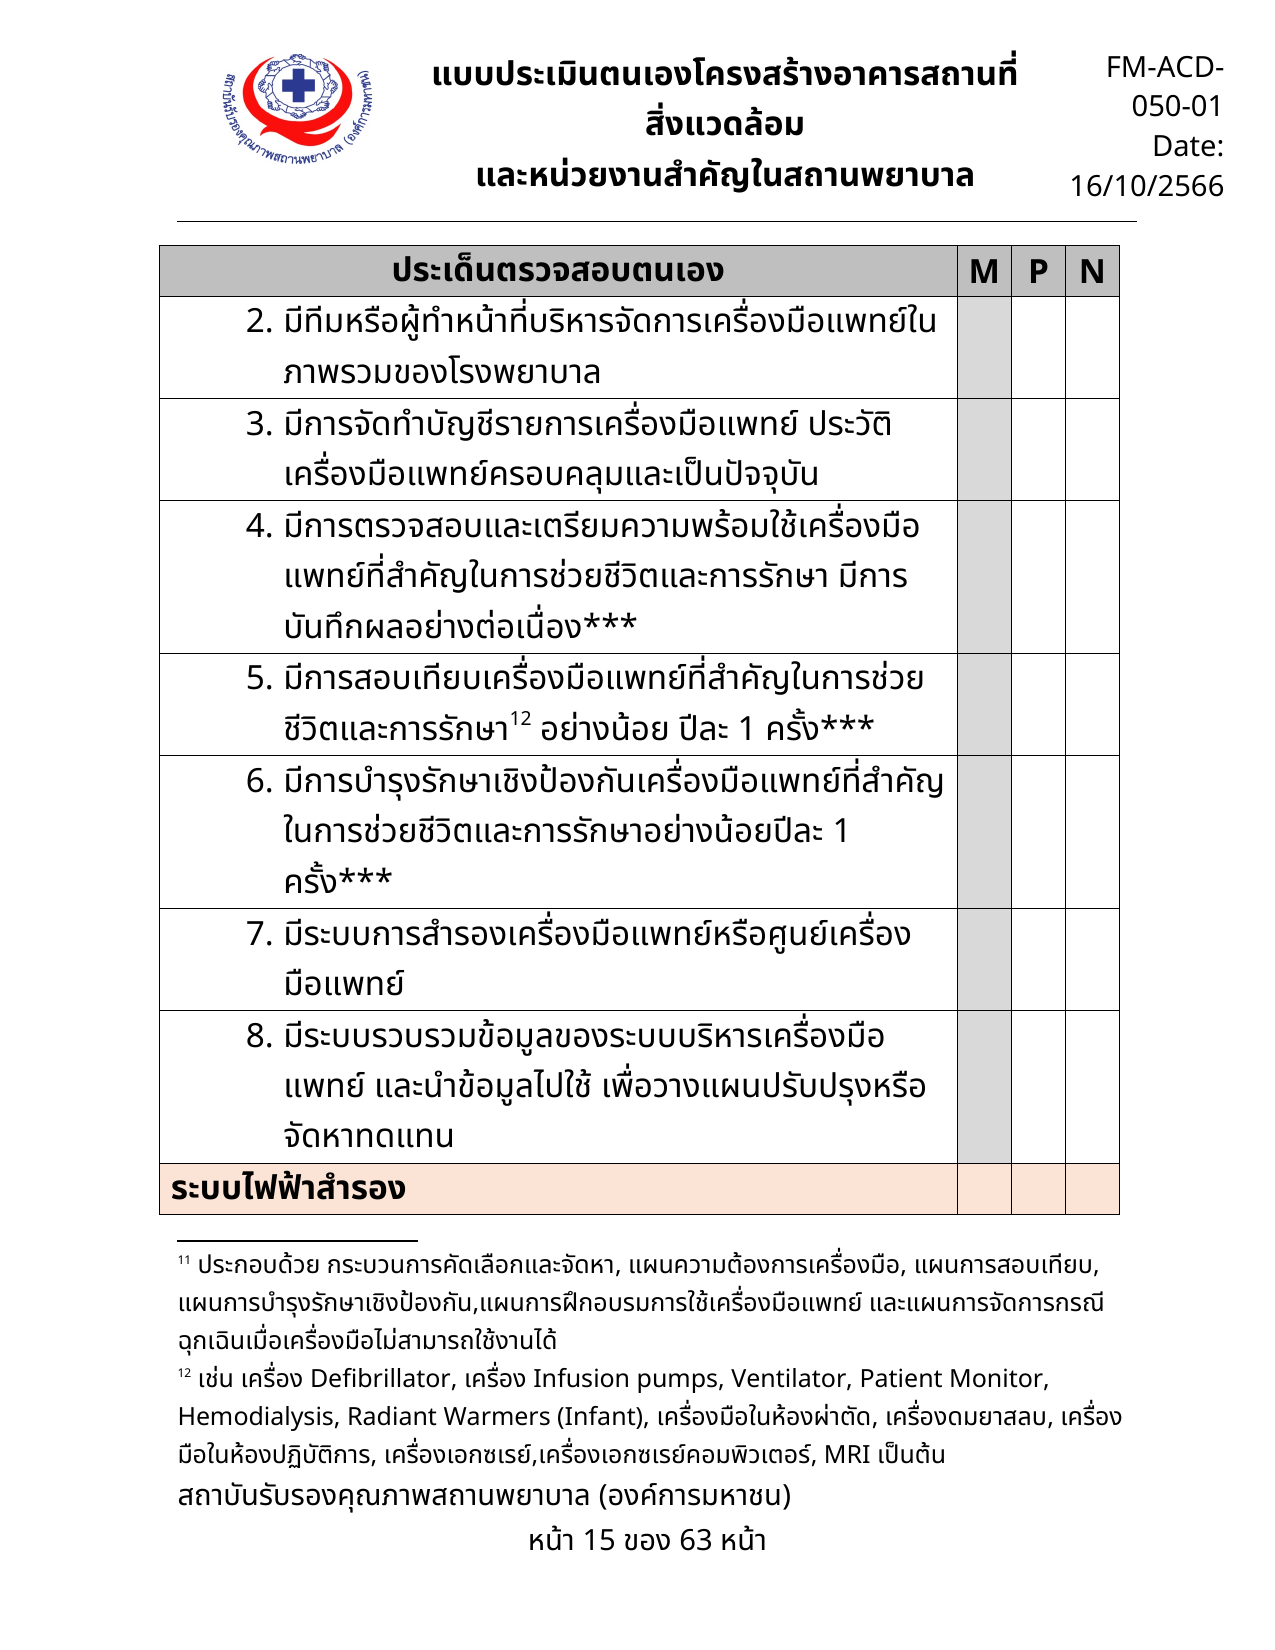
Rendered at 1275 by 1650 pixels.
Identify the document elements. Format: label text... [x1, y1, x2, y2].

table_cell ระบบไฟฟ้าสำรอง [160, 1164, 957, 1214]
table_cell [1066, 1011, 1119, 1163]
table_cell [1066, 756, 1119, 908]
table_header N [1066, 246, 1119, 296]
table_cell [958, 909, 1011, 1010]
table_cell [1066, 501, 1119, 653]
table_cell [958, 1011, 1011, 1163]
table_header M [958, 246, 1011, 296]
table_cell มีการตรวจสอบและเตรียมความพร้อมใช้เครื่องมือแพทย์ที่สำคัญในการช่วยชีวิตและการรักษา มีการบันทึกผลอย่างต่อเนื่อง*** [160, 501, 957, 653]
table_cell [1012, 1011, 1065, 1163]
table_cell [1012, 756, 1065, 908]
table_cell [1066, 399, 1119, 500]
table_cell [1012, 501, 1065, 653]
table_cell [1066, 1164, 1119, 1214]
table_cell [958, 501, 1011, 653]
table_cell [1012, 654, 1065, 755]
table_cell มีการสอบเทียบเครื่องมือแพทย์ที่สำคัญในการช่วยชีวิตและการรักษา อย่างน้อย ปีละ 1 ครั้ง*** [160, 654, 957, 755]
table_cell มีระบบรวบรวมข้อมูลของระบบบริหารเครื่องมือแพทย์ และนำข้อมูลไปใช้ เพื่อวางแผนปรับปรุงหรือจัดหาทดแทน [160, 1011, 957, 1163]
table_cell [958, 297, 1011, 398]
table_header P [1012, 246, 1065, 296]
table_cell มีการจัดทำบัญชีรายการเครื่องมือแพทย์ ประวัติเครื่องมือแพทย์ครอบคลุมและเป็นปัจจุบัน [160, 399, 957, 500]
table_header ประเด็นตรวจสอบตนเอง [160, 246, 957, 296]
table_cell มีระบบการสำรองเครื่องมือแพทย์หรือศูนย์เครื่องมือแพทย์ [160, 909, 957, 1010]
table_cell [958, 1164, 1011, 1214]
table_cell [1066, 297, 1119, 398]
table_cell [1066, 654, 1119, 755]
table_cell [958, 756, 1011, 908]
table_cell [1012, 909, 1065, 1010]
table_cell [1012, 297, 1065, 398]
picture [222, 54, 373, 165]
table_cell [1012, 1164, 1065, 1214]
table_cell [958, 399, 1011, 500]
table_cell [958, 654, 1011, 755]
table_cell [1012, 399, 1065, 500]
table_cell [1066, 909, 1119, 1010]
table_cell มีทีมหรือผู้ทำหน้าที่บริหารจัดการเครื่องมือแพทย์ในภาพรวมของโรงพยาบาล [160, 297, 957, 398]
table_cell มีการบำรุงรักษาเชิงป้องกันเครื่องมือแพทย์ที่สำคัญในการช่วยชีวิตและการรักษาอย่างน้อยปีละ 1 ครั้ง*** [160, 756, 957, 908]
